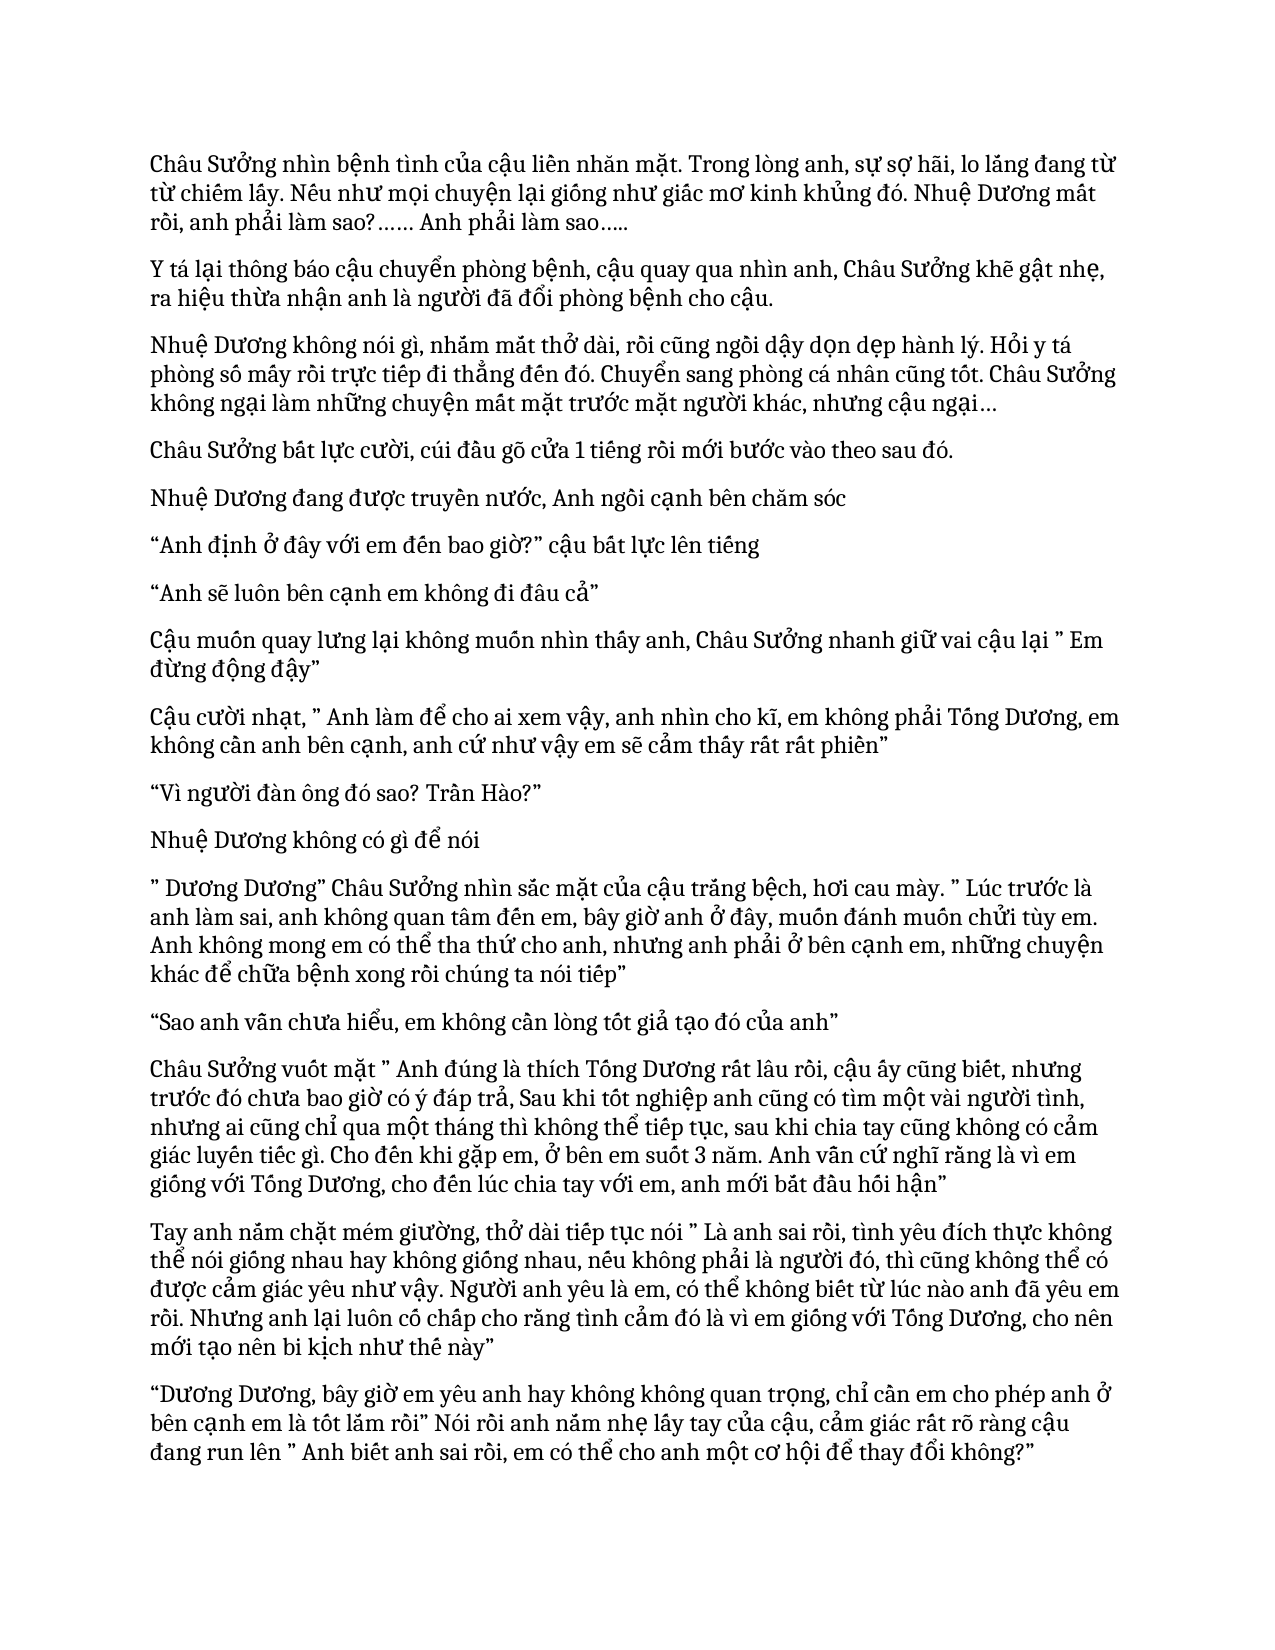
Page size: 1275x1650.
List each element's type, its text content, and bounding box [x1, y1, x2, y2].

text Nhuệ Dương không nói gì, nhắm mắt thở dài, rồi cũng ngồi dậy dọn dẹp hành lý. Hỏi y tá phòng số mấy rồi trực tiếp đi thẳng đến đó. Chuyển sang phòng cá nhân cũng tốt. Châu Sưởng không ngại làm những chuyện mất mặt trước mặt người khác, nhưng cậu ngại… [150, 331, 1125, 417]
text Cậu muốn quay lưng lại không muốn nhìn thấy anh, Châu Sưởng nhanh giữ vai cậu lại ” Em đừng động đậy” [150, 626, 1125, 684]
text Y tá lại thông báo cậu chuyển phòng bệnh, cậu quay qua nhìn anh, Châu Sưởng khẽ gật nhẹ, ra hiệu thừa nhận anh là người đã đổi phòng bệnh cho cậu. [150, 255, 1125, 312]
text Châu Sưởng nhìn bệnh tình của cậu liền nhăn mặt. Trong lòng anh, sự sợ hãi, lo lắng đang từ từ chiếm lấy. Nếu như mọi chuyện lại giống như giấc mơ kinh khủng đó. Nhuệ Dương mất rồi, anh phải làm sao?…… Anh phải làm sao….. [150, 150, 1125, 236]
text “Dương Dương, bây giờ em yêu anh hay không không quan trọng, chỉ cần em cho phép anh ở bên cạnh em là tốt lắm rồi” Nói rồi anh nắm nhẹ lấy tay của cậu, cảm giác rất rõ ràng cậu đang run lên ” Anh biết anh sai rồi, em có thể cho anh một cơ hội để thay đổi không?” [150, 1380, 1125, 1466]
text “Vì người đàn ông đó sao? Trần Hào?” [150, 779, 1125, 807]
text “Anh định ở đây với em đến bao giờ?” cậu bất lực lên tiếng [150, 531, 1125, 560]
text Cậu cười nhạt, ” Anh làm để cho ai xem vậy, anh nhìn cho kĩ, em không phải Tống Dương, em không cần anh bên cạnh, anh cứ như vậy em sẽ cảm thấy rất rất phiền” [150, 702, 1125, 760]
text Tay anh nắm chặt mém giường, thở dài tiếp tục nói ” Là anh sai rồi, tình yêu đích thực không thể nói giống nhau hay không giống nhau, nếu không phải là người đó, thì cũng không thể có được cảm giác yêu như vậy. Người anh yêu là em, có thể không biết từ lúc nào anh đã yêu em rồi. Nhưng anh lại luôn cố chấp cho rằng tình cảm đó là vì em giống với Tống Dương, cho nên mới tạo nên bi kịch như thế này” [150, 1217, 1125, 1361]
text “Sao anh vẫn chưa hiểu, em không cần lòng tốt giả tạo đó của anh” [150, 1007, 1125, 1036]
text Nhuệ Dương không có gì để nói [150, 826, 1125, 855]
text Châu Sưởng vuốt mặt ” Anh đúng là thích Tống Dương rất lâu rồi, cậu ấy cũng biết, nhưng trước đó chưa bao giờ có ý đáp trả, Sau khi tốt nghiệp anh cũng có tìm một vài người tình, nhưng ai cũng chỉ qua một tháng thì không thể tiếp tục, sau khi chia tay cũng không có cảm giác luyến tiếc gì. Cho đến khi gặp em, ở bên em suốt 3 năm. Anh vẫn cứ nghĩ rằng là vì em giống với Tống Dương, cho đến lúc chia tay với em, anh mới bắt đầu hối hận” [150, 1055, 1125, 1199]
text “Anh sẽ luôn bên cạnh em không đi đâu cả” [150, 579, 1125, 607]
text ” Dương Dương” Châu Sưởng nhìn sắc mặt của cậu trắng bệch, hơi cau mày. ” Lúc trước là anh làm sai, anh không quan tâm đến em, bây giờ anh ở đây, muốn đánh muốn chửi tùy em. Anh không mong em có thể tha thứ cho anh, nhưng anh phải ở bên cạnh em, những chuyện khác để chữa bệnh xong rồi chúng ta nói tiếp” [150, 874, 1125, 989]
text Nhuệ Dương đang được truyền nước, Anh ngồi cạnh bên chăm sóc [150, 484, 1125, 512]
text Châu Sưởng bất lực cười, cúi đầu gõ cửa 1 tiếng rồi mới bước vào theo sau đó. [150, 436, 1125, 465]
